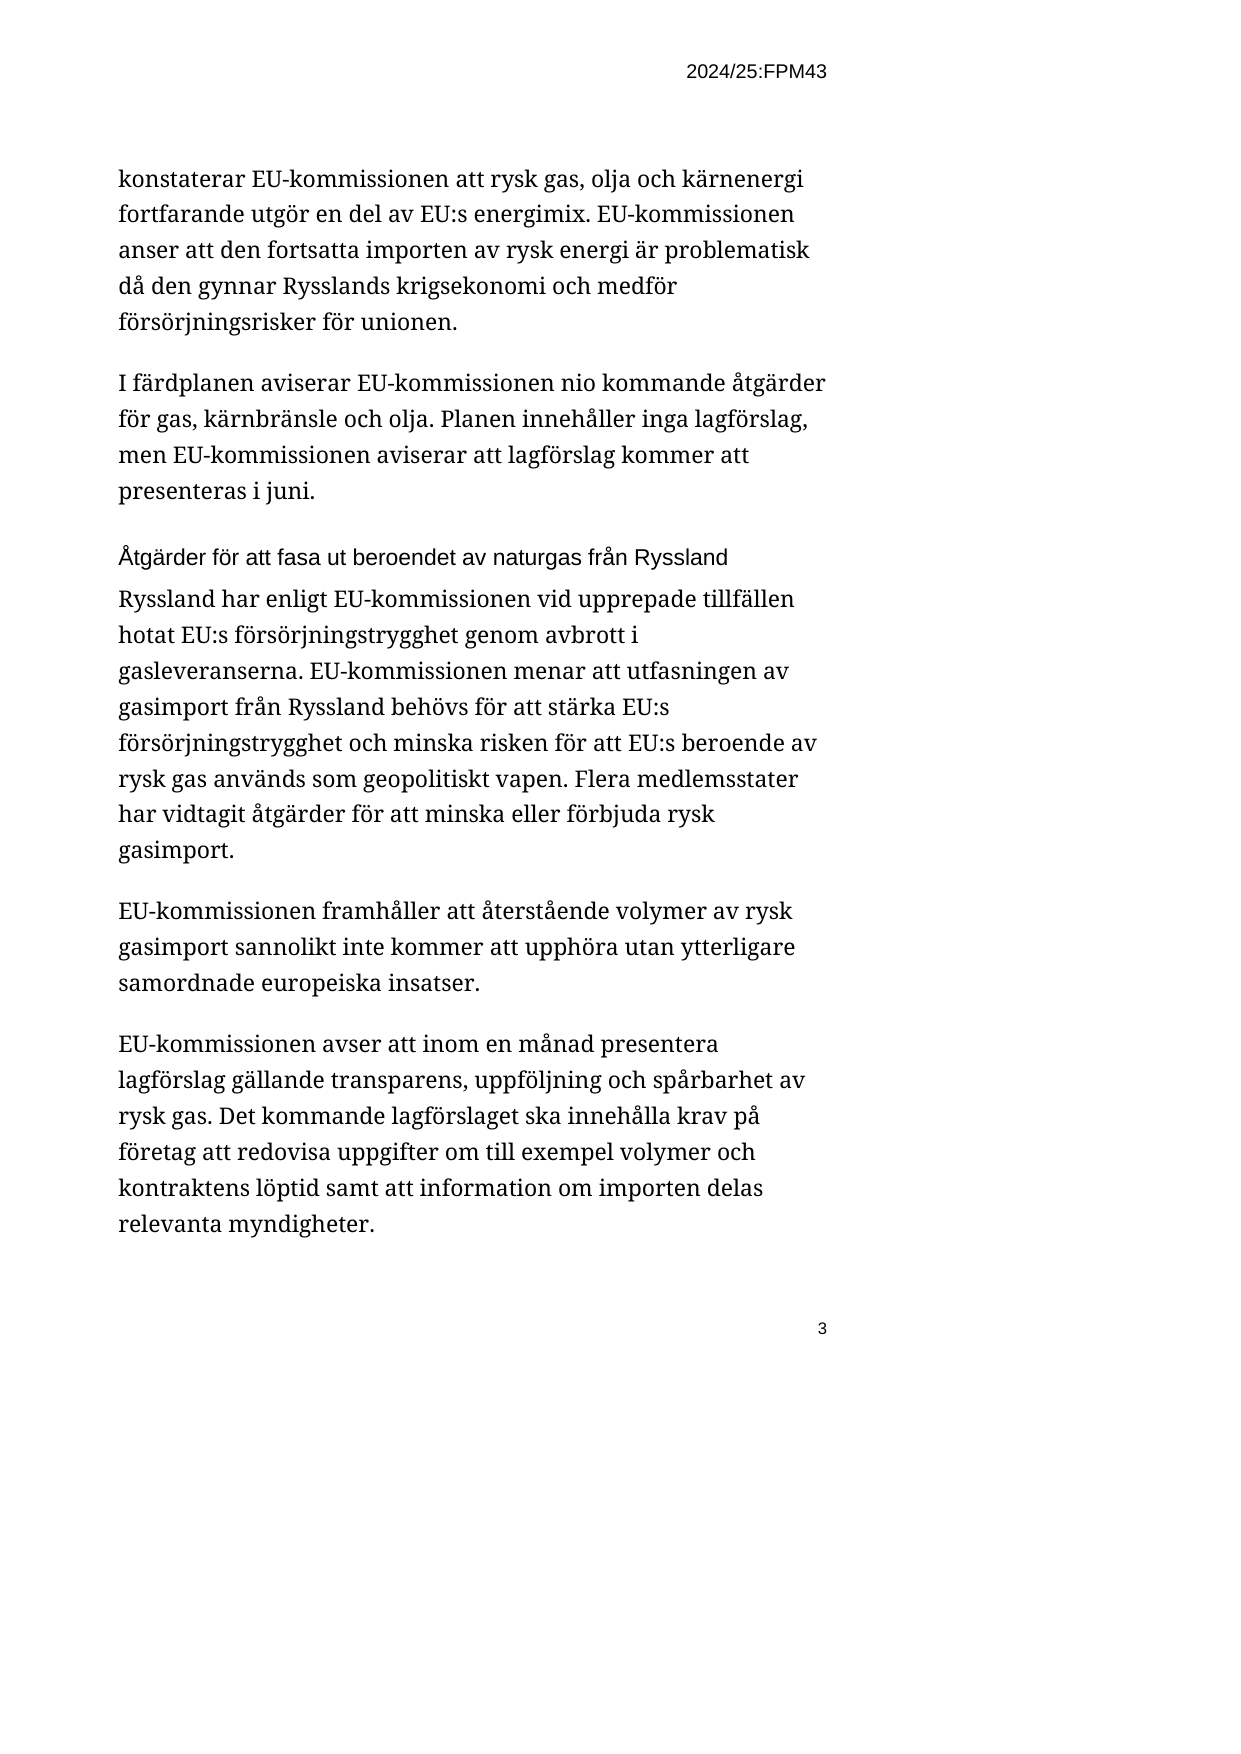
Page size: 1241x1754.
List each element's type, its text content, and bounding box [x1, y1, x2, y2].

text EU-kommissionen avser att inom en månad presentera lagförslag gällande transparens, uppföljning och spårbarhet av rysk gas. Det kommande lagförslaget ska innehålla krav på företag att redovisa uppgifter om till exempel volymer och kontraktens löptid samt att information om importen delas relevanta myndigheter. [118, 1028, 827, 1239]
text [118, 162, 827, 337]
text EU-kommissionen framhåller att återstående volymer av rysk gasimport sannolikt inte kommer att upphöra utan ytterligare samordnade europeiska insatser. [118, 895, 827, 998]
text Åtgärder för att fasa ut beroendet av naturgas från Ryssland [118, 544, 827, 571]
text I färdplanen aviserar EU-kommissionen nio kommande åtgärder för gas, kärnbränsle och olja. Planen innehåller inga lagförslag, men EU-kommissionen aviserar att lagförslag kommer att presenteras i juni. [118, 367, 827, 506]
text Ryssland har enligt EU-kommissionen vid upprepade tillfällen hotat EU:s försörjningstrygghet genom avbrott i gasleveranserna. EU-kommissionen menar att utfasningen av gasimport från Ryssland behövs för att stärka EU:s försörjningstrygghet och minska risken för att EU:s beroende av rysk gas används som geopolitiskt vapen. Flera medlemsstater har vidtagit åtgärder för att minska eller förbjuda rysk gasimport. [118, 583, 827, 866]
